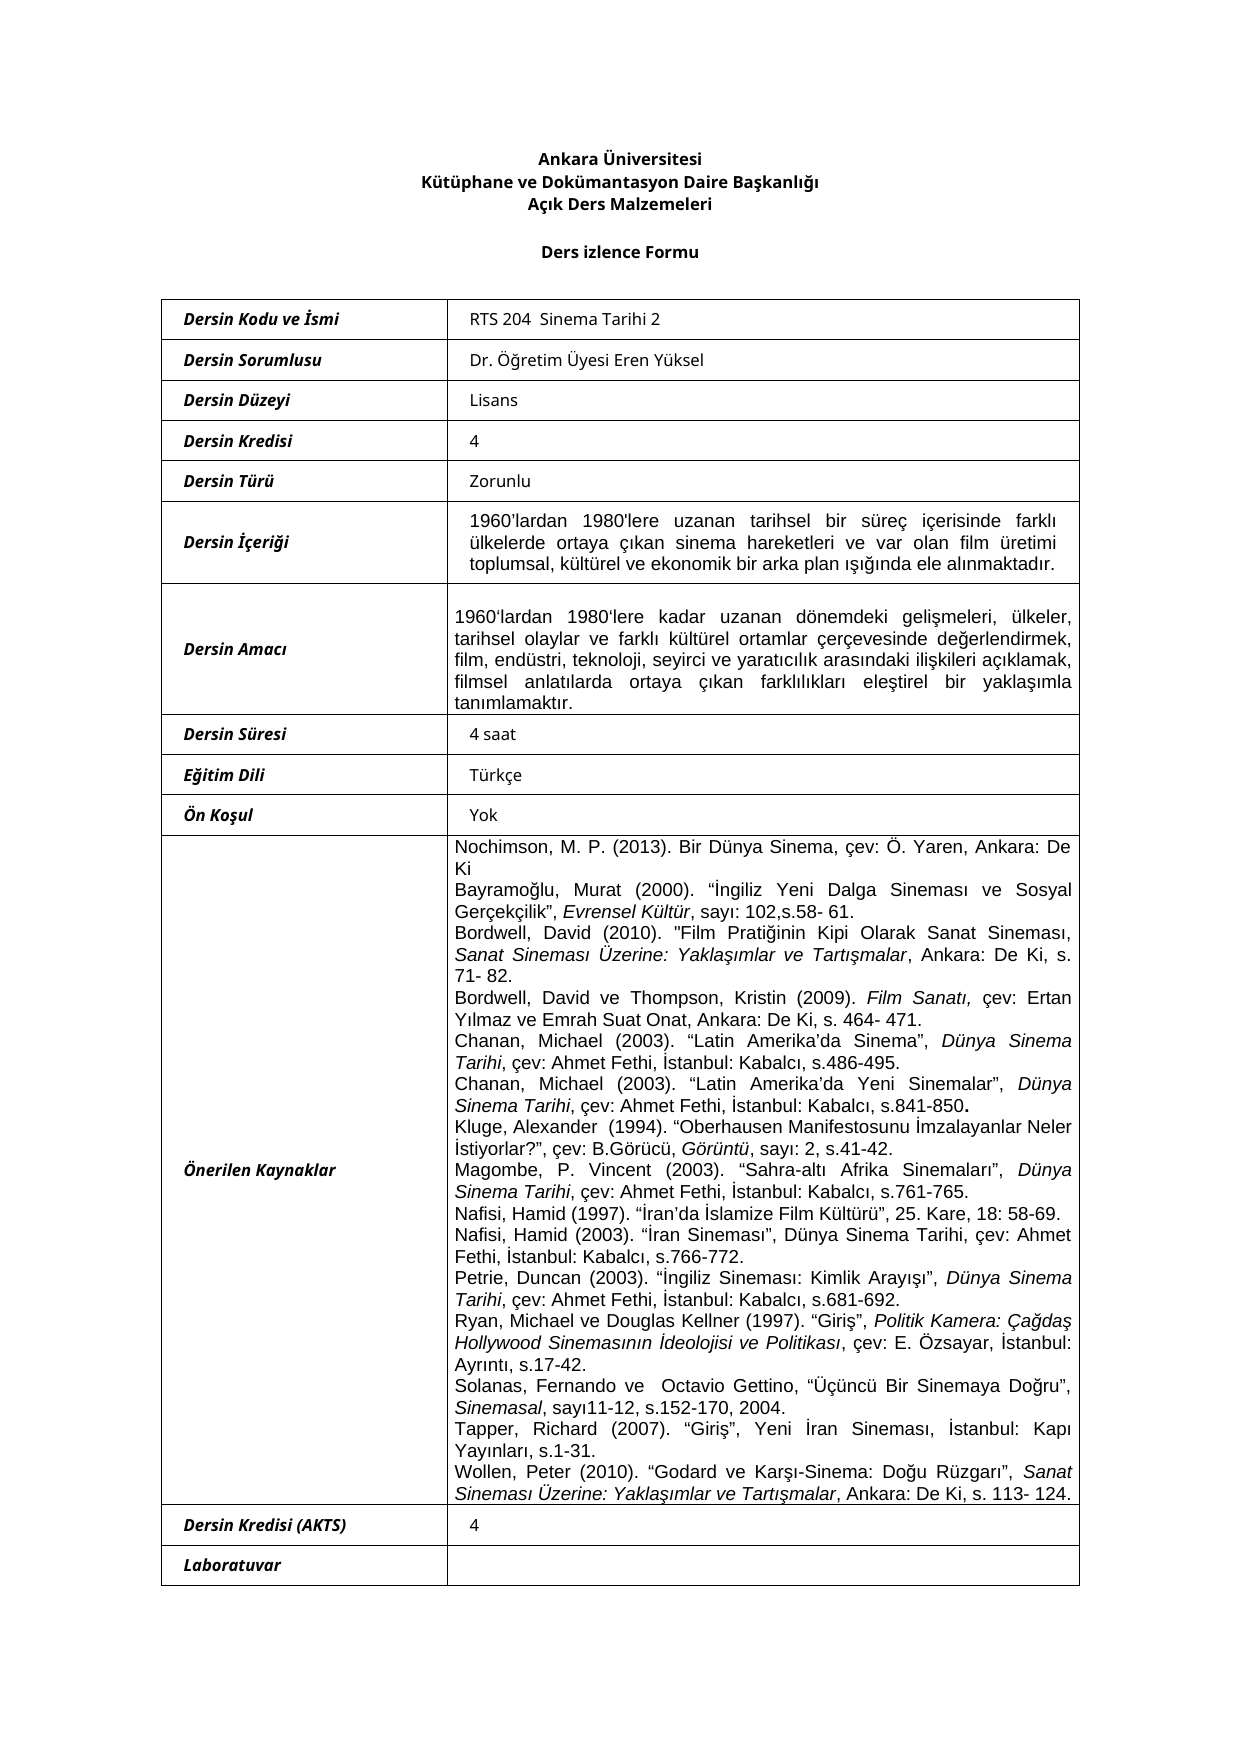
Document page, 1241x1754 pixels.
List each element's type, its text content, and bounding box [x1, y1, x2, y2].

table_cell Yok [448, 795, 1079, 835]
table_cell Türkçe [448, 755, 1079, 794]
table_cell Dersin Kredisi (AKTS) [162, 1505, 447, 1545]
table_cell 4 [448, 1505, 1079, 1545]
text Ankara Üniversitesi Kütüphane ve Dokümantasyon Daire Başkanlığı [148, 148, 1093, 193]
table_cell Dersin Amacı [162, 584, 447, 713]
table_cell Dersin Sorumlusu [162, 340, 447, 379]
table_cell Lisans [448, 381, 1079, 420]
table_cell 1960‘lardan 1980‘lere kadar uzanan dönemdeki gelişmeleri, ülkeler, tarihsel olaylar ve farklı kültürel ortamlar çerçevesinde değerlendirmek, film, endüstri, teknoloji, seyirci ve yaratıcılık arasındaki ilişkileri açıklamak, filmsel anlatılarda ortaya çıkan farklılıkları eleştirel bir yaklaşımla tanımlamaktır. [448, 584, 1079, 713]
table_header Dersin Kodu ve İsmi [162, 300, 447, 339]
table_cell Dersin İçeriği [162, 502, 447, 583]
table_cell Dr. Öğretim Üyesi Eren Yüksel [448, 340, 1079, 379]
table_header RTS 204 Sinema Tarihi 2 [448, 300, 1079, 339]
table_cell Ön Koşul [162, 795, 447, 835]
table_cell Dersin Kredisi [162, 421, 447, 460]
table_cell 1960’lardan 1980'lere uzanan tarihsel bir süreç içerisinde farklı ülkelerde ortaya çıkan sinema hareketleri ve var olan film üretimi toplumsal, kültürel ve ekonomik bir arka plan ışığında ele alınmaktadır. [448, 502, 1079, 583]
table_cell Laboratuvar [162, 1546, 447, 1585]
table_cell [448, 1546, 1079, 1585]
table_cell Zorunlu [448, 461, 1079, 501]
table_cell Dersin Türü [162, 461, 447, 501]
table_cell Eğitim Dili [162, 755, 447, 794]
text Açık Ders Malzemeleri [148, 193, 1093, 216]
table_cell Önerilen Kaynaklar [162, 836, 447, 1504]
table_cell 4 saat [448, 715, 1079, 754]
text Ders izlence Formu [148, 241, 1093, 263]
table_cell Dersin Süresi [162, 715, 447, 754]
table_cell 4 [448, 421, 1079, 460]
table_cell Nochimson, M. P. (2013). Bir Dünya Sinema, çev: Ö. Yaren, Ankara: De Ki Bayramoğlu, Murat (2000). “İngiliz Yeni Dalga Sineması ve Sosyal Gerçekçilik”, Evrensel Kültür, sayı: 102,s.58- 61. Bordwell, David (2010). "Film Pratiğinin Kipi Olarak Sanat Sineması, Sanat Sineması Üzerine: Yaklaşımlar ve Tartışmalar, Ankara: De Ki, s. 71- 82. Bordwell, David ve Thompson, Kristin (2009). Film Sanatı, çev: Ertan Yılmaz ve Emrah Suat Onat, Ankara: De Ki, s. 464- 471. Chanan, Michael (2003). “Latin Amerika’da Sinema”, Dünya Sinema Tarihi, çev: Ahmet Fethi, İstanbul: Kabalcı, s.486-495. Chanan, Michael (2003). “Latin Amerika’da Yeni Sinemalar”, Dünya Sinema Tarihi, çev: Ahmet Fethi, İstanbul: Kabalcı, s.841-850. Kluge, Alexander (1994). “Oberhausen Manifestosunu İmzalayanlar Neler İstiyorlar?”, çev: B.Görücü, Görüntü, sayı: 2, s.41-42. Magombe, P. Vincent (2003). “Sahra-altı Afrika Sinemaları”, Dünya Sinema Tarihi, çev: Ahmet Fethi, İstanbul: Kabalcı, s.761-765. Nafisi, Hamid (1997). “İran’da İslamize Film Kültürü”, 25. Kare, 18: 58-69. Nafisi, Hamid (2003). “İran Sineması”, Dünya Sinema Tarihi, çev: Ahmet Fethi, İstanbul: Kabalcı, s.766-772. Petrie, Duncan (2003). “İngiliz Sineması: Kimlik Arayışı”, Dünya Sinema Tarihi, çev: Ahmet Fethi, İstanbul: Kabalcı, s.681-692. Ryan, Michael ve Douglas Kellner (1997). “Giriş”, Politik Kamera: Çağdaş Hollywood Sinemasının İdeolojisi ve Politikası, çev: E. Özsayar, İstanbul: Ayrıntı, s.17-42. Solanas, Fernando ve Octavio Gettino, “Üçüncü Bir Sinemaya Doğru”, Sinemasal, sayı11-12, s.152-170, 2004. Tapper, Richard (2007). “Giriş”, Yeni İran Sineması, İstanbul: Kapı Yayınları, s.1-31. Wollen, Peter (2010). “Godard ve Karşı-Sinema: Doğu Rüzgarı”, Sanat Sineması Üzerine: Yaklaşımlar ve Tartışmalar, Ankara: De Ki, s. 113- 124. [448, 836, 1079, 1504]
table_cell Dersin Düzeyi [162, 381, 447, 420]
